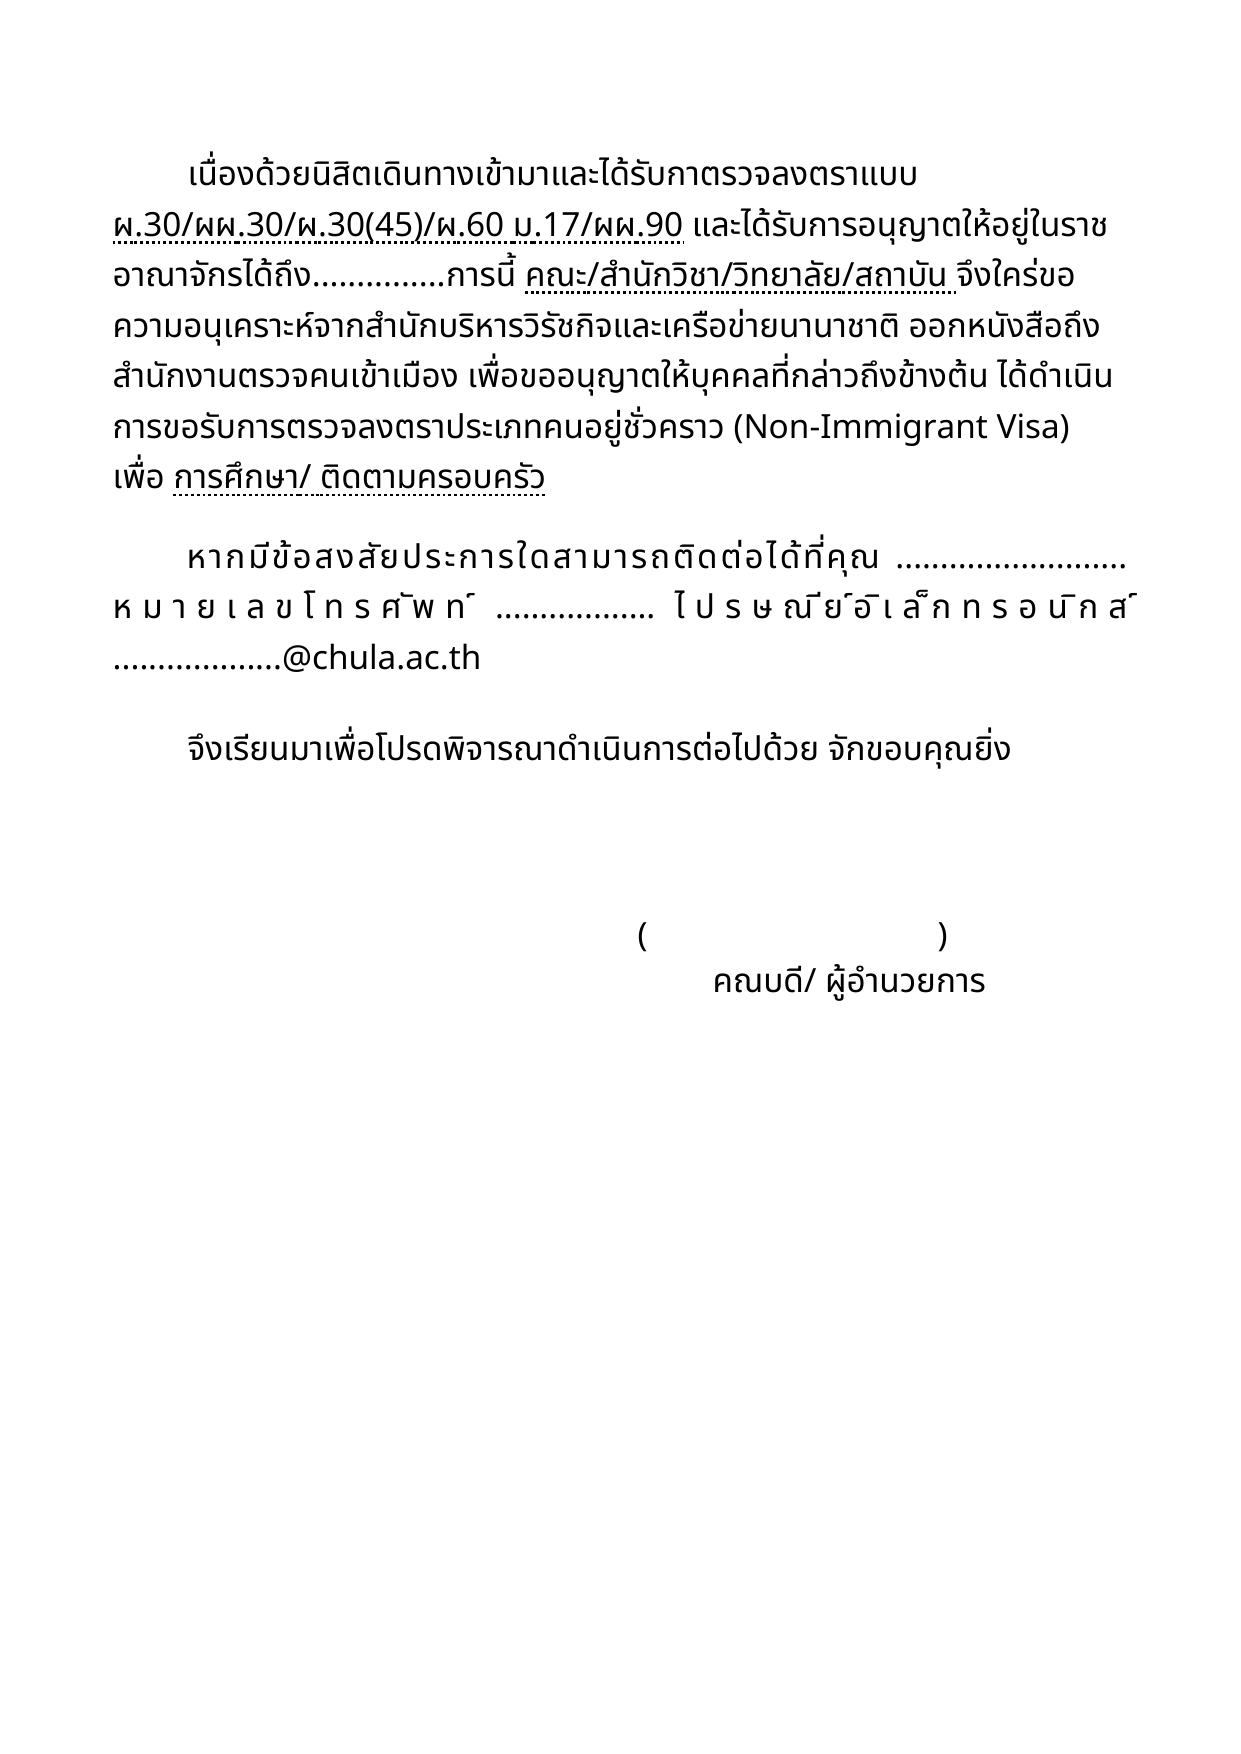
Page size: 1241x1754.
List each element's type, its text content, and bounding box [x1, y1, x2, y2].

text หากมีข้อสงสัยประการใดสามารถติดต่อได้ที่คุณ .......................... หมายเลขโทรศัพท์ .................. ไปรษณีย์อิเล็กทรอนิกส์ ...................@chula.ac.th [112, 532, 1128, 679]
text เนื่องด้วยนิสิตเดินทางเข้ามาและได้รับกาตรวจลงตราแบบ ผ.30/ผผ.30/ผ.30(45)/ผ.60 ม.17/ผผ.90 และได้รับการอนุญาตให้อยู่ในราชอาณาจักรได้ถึง...............การนี้ คณะ/สำนักวิชา/วิทยาลัย/สถาบัน จึงใคร่ขอความอนุเคราะห์จากสำนักบริหารวิรัชกิจและเครือข่ายนานาชาติ ออกหนังสือถึงสำนักงานตรวจคนเข้าเมือง เพื่อขออนุญาตให้บุคคลที่กล่าวถึงข้างต้น ได้ดำเนินการขอรับการตรวจลงตราประเภทคนอยู่ชั่วคราว (Non-Immigrant Visa) เพื่อ การศึกษา/ ติดตามครอบครัว [112, 150, 1128, 504]
text จึงเรียนมาเพื่อโปรดพิจารณาดำเนินการต่อไปด้วย จักขอบคุณยิ่ง [112, 724, 1128, 775]
text ( ) [112, 911, 1128, 957]
text คณบดี/ ผู้อำนวยการ [112, 957, 1128, 1007]
